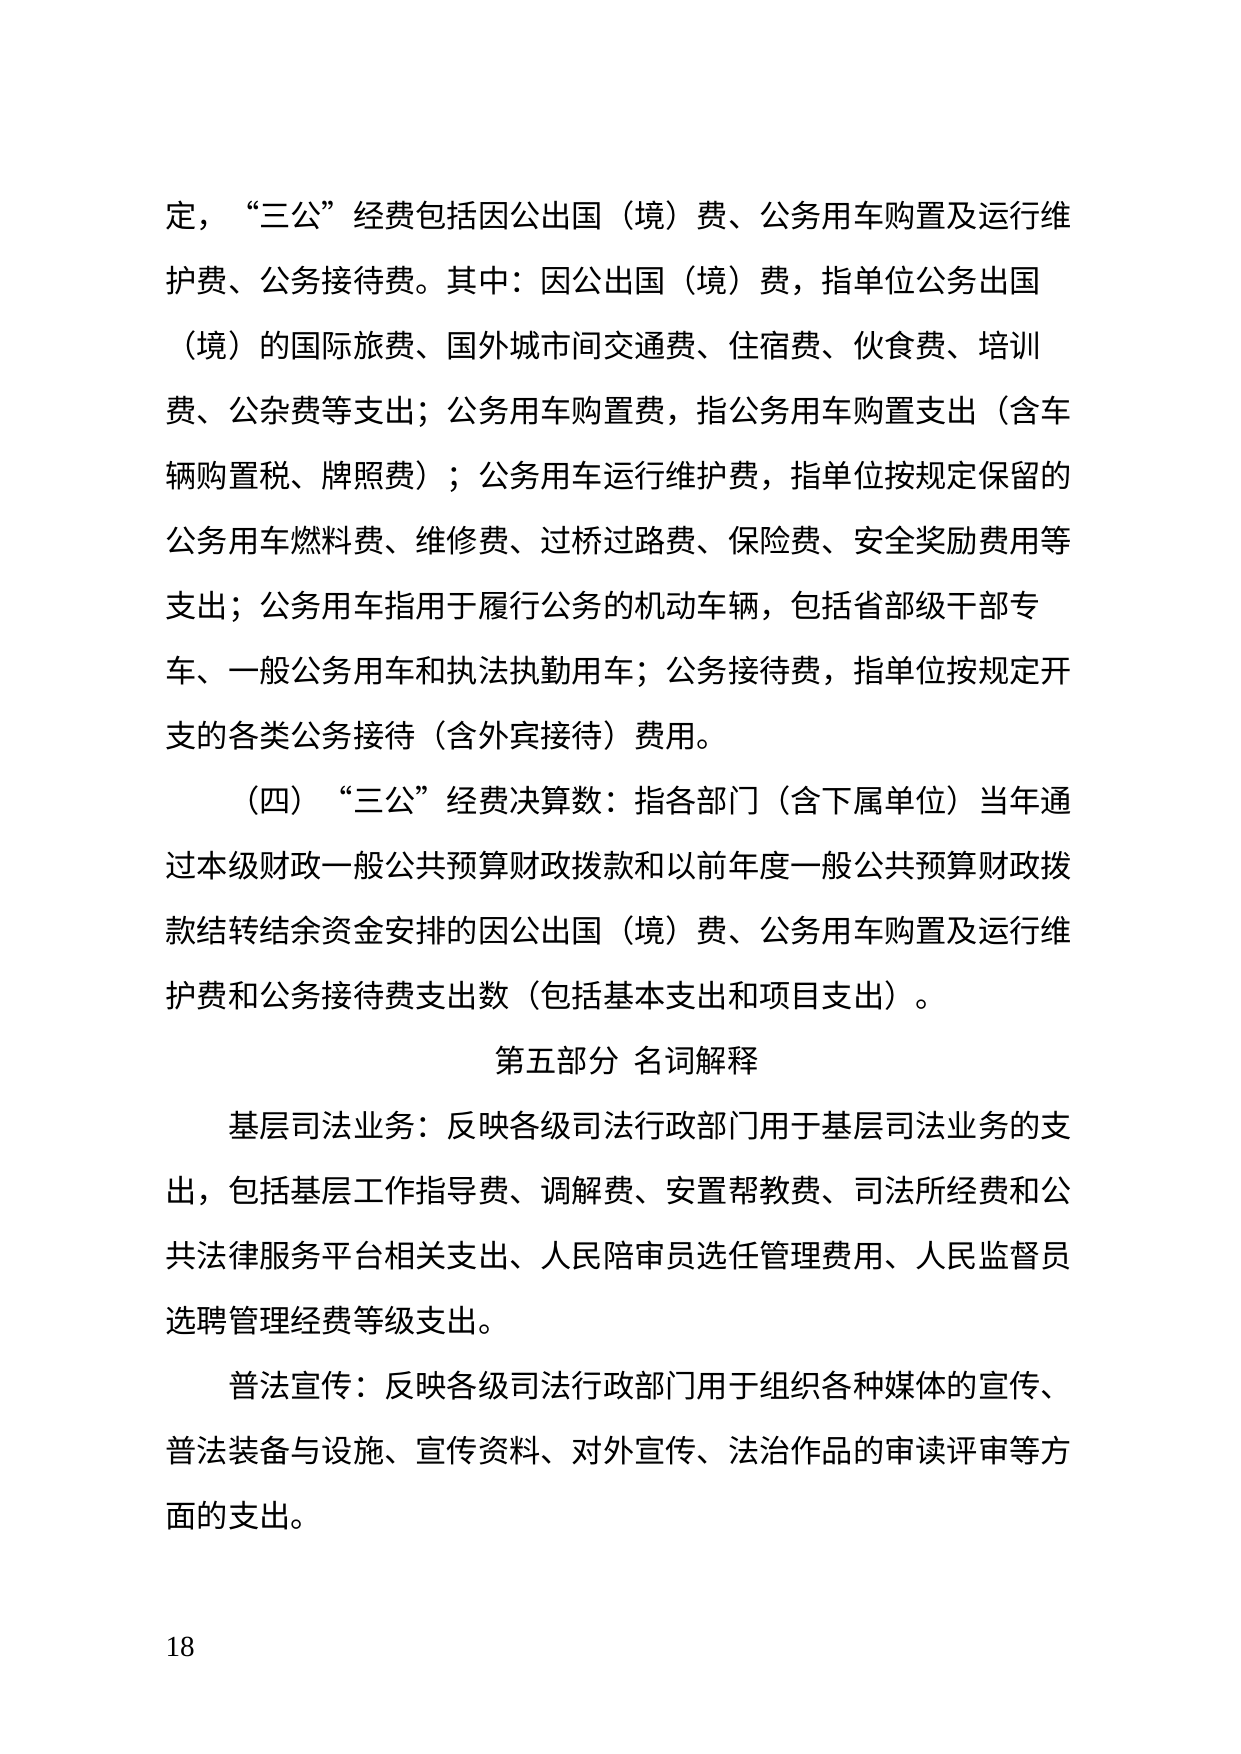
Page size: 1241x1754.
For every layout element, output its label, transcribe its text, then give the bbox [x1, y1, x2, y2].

text 基层司法业务：反映各级司法行政部门用于基层司法业务的支出，包括基层工作指导费、调解费、安置帮教费、司法所经费和公共法律服务平台相关支出、人民陪审员选任管理费用、人民监督员选聘管理经费等级支出。 [165, 1091, 1087, 1351]
text 普法宣传：反映各级司法行政部门用于组织各种媒体的宣传、普法装备与设施、宣传资料、对外宣传、法治作品的审读评审等方面的支出。 [165, 1351, 1087, 1546]
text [165, 181, 1087, 766]
text （四）“三公”经费决算数：指各部门（含下属单位）当年通过本级财政一般公共预算财政拨款和以前年度一般公共预算财政拨款结转结余资金安排的因公出国（境）费、公务用车购置及运行维护费和公务接待费支出数（包括基本支出和项目支出）。 [165, 766, 1087, 1026]
text 第五部分 名词解释 [165, 1026, 1087, 1091]
